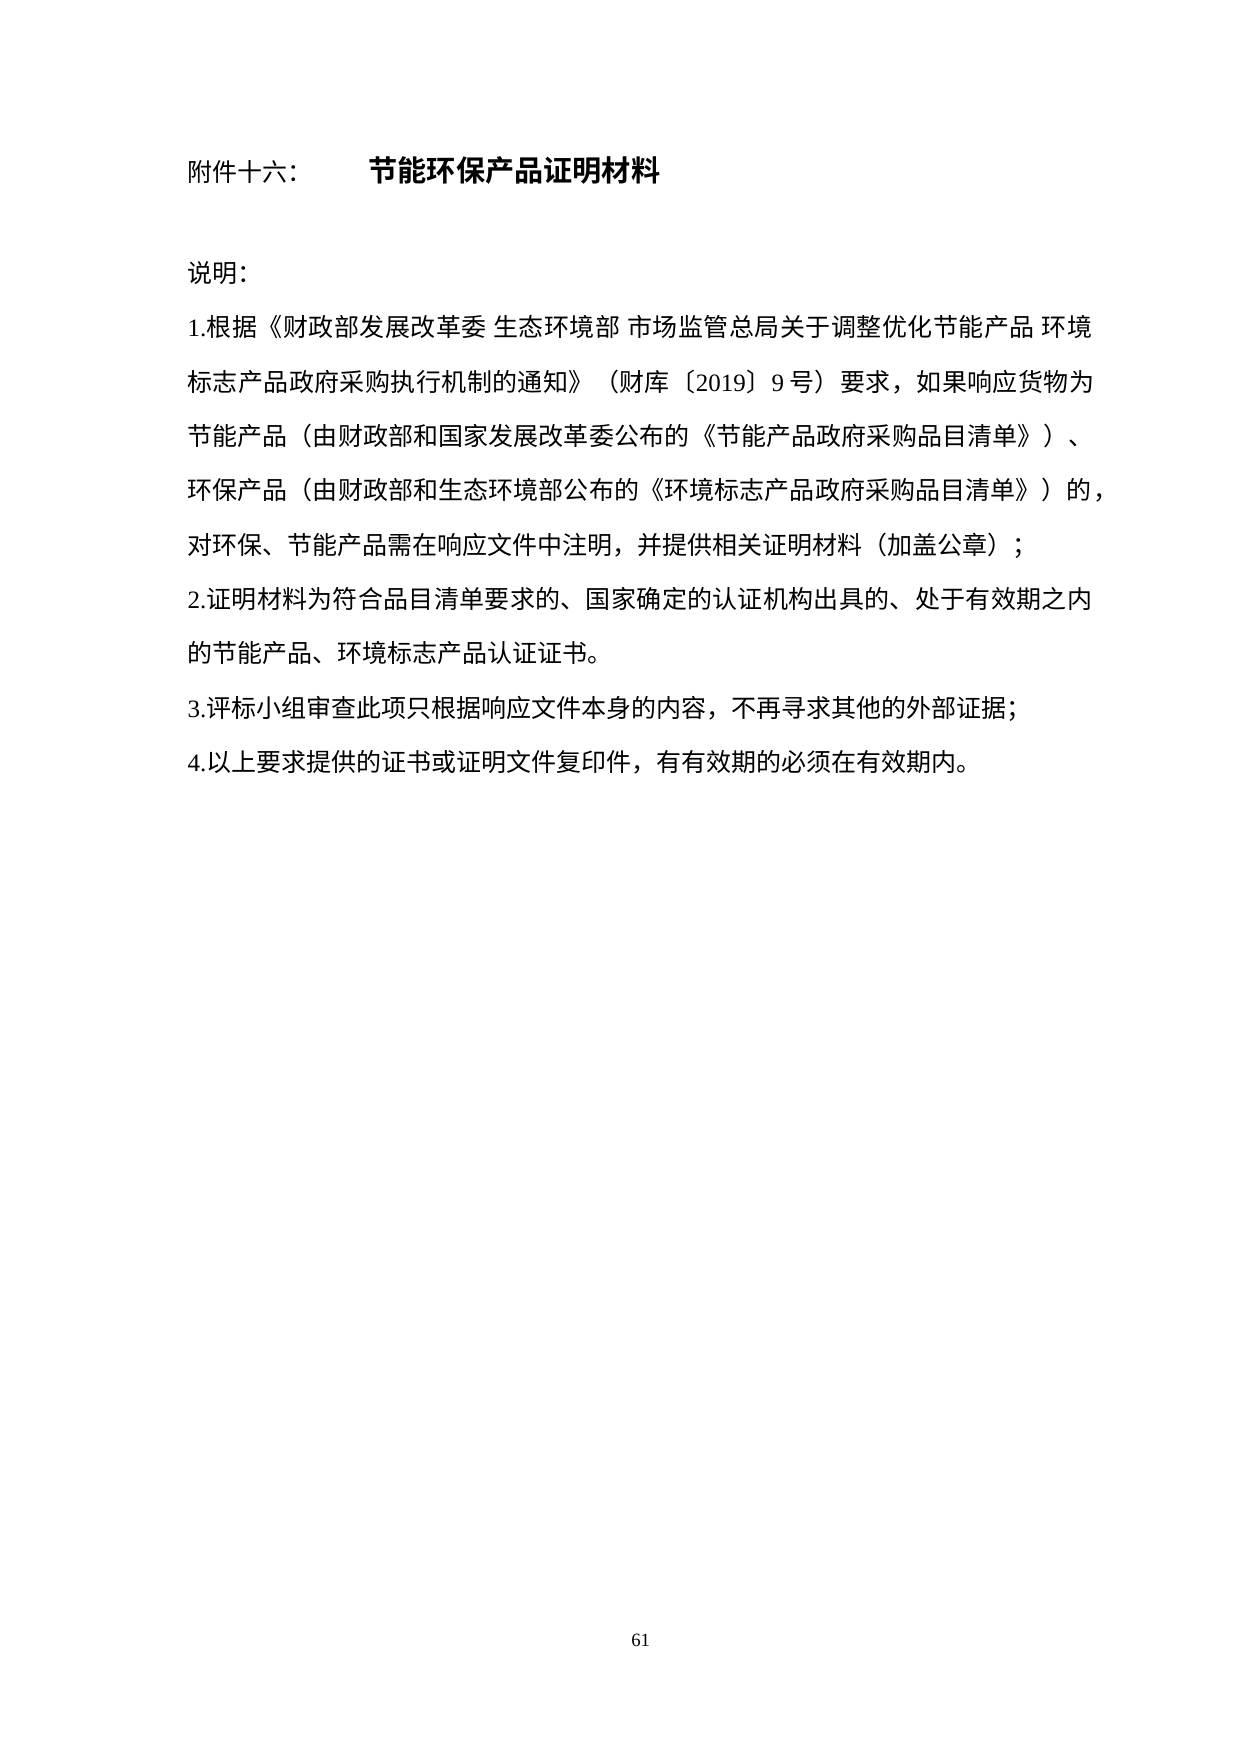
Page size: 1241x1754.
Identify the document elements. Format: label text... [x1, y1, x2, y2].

text 附件十六： 节能环保产品证明材料 [187, 148, 1094, 190]
text 2.证明材料为符合品目清单要求的、国家确定的认证机构出具的、处于有效期之内的节能产品、环境标志产品认证证书。 [187, 579, 1094, 670]
text 3.评标小组审查此项只根据响应文件本身的内容，不再寻求其他的外部证据； [187, 688, 1094, 724]
text 1.根据《财政部发展改革委 生态环境部 市场监管总局关于调整优化节能产品 环境标志产品政府采购执行机制的通知》（财库〔2019〕9号）要求，如果响应货物为节能产品（由财政部和国家发展改革委公布的《节能产品政府采购品目清单》）、环保产品（由财政部和生态环境部公布的《环境标志产品政府采购品目清单》）的，对环保、节能产品需在响应文件中注明，并提供相关证明材料（加盖公章）； [187, 308, 1094, 561]
text 说明： [187, 253, 1094, 289]
text 4.以上要求提供的证书或证明文件复印件，有有效期的必须在有效期内。 [187, 743, 1094, 779]
